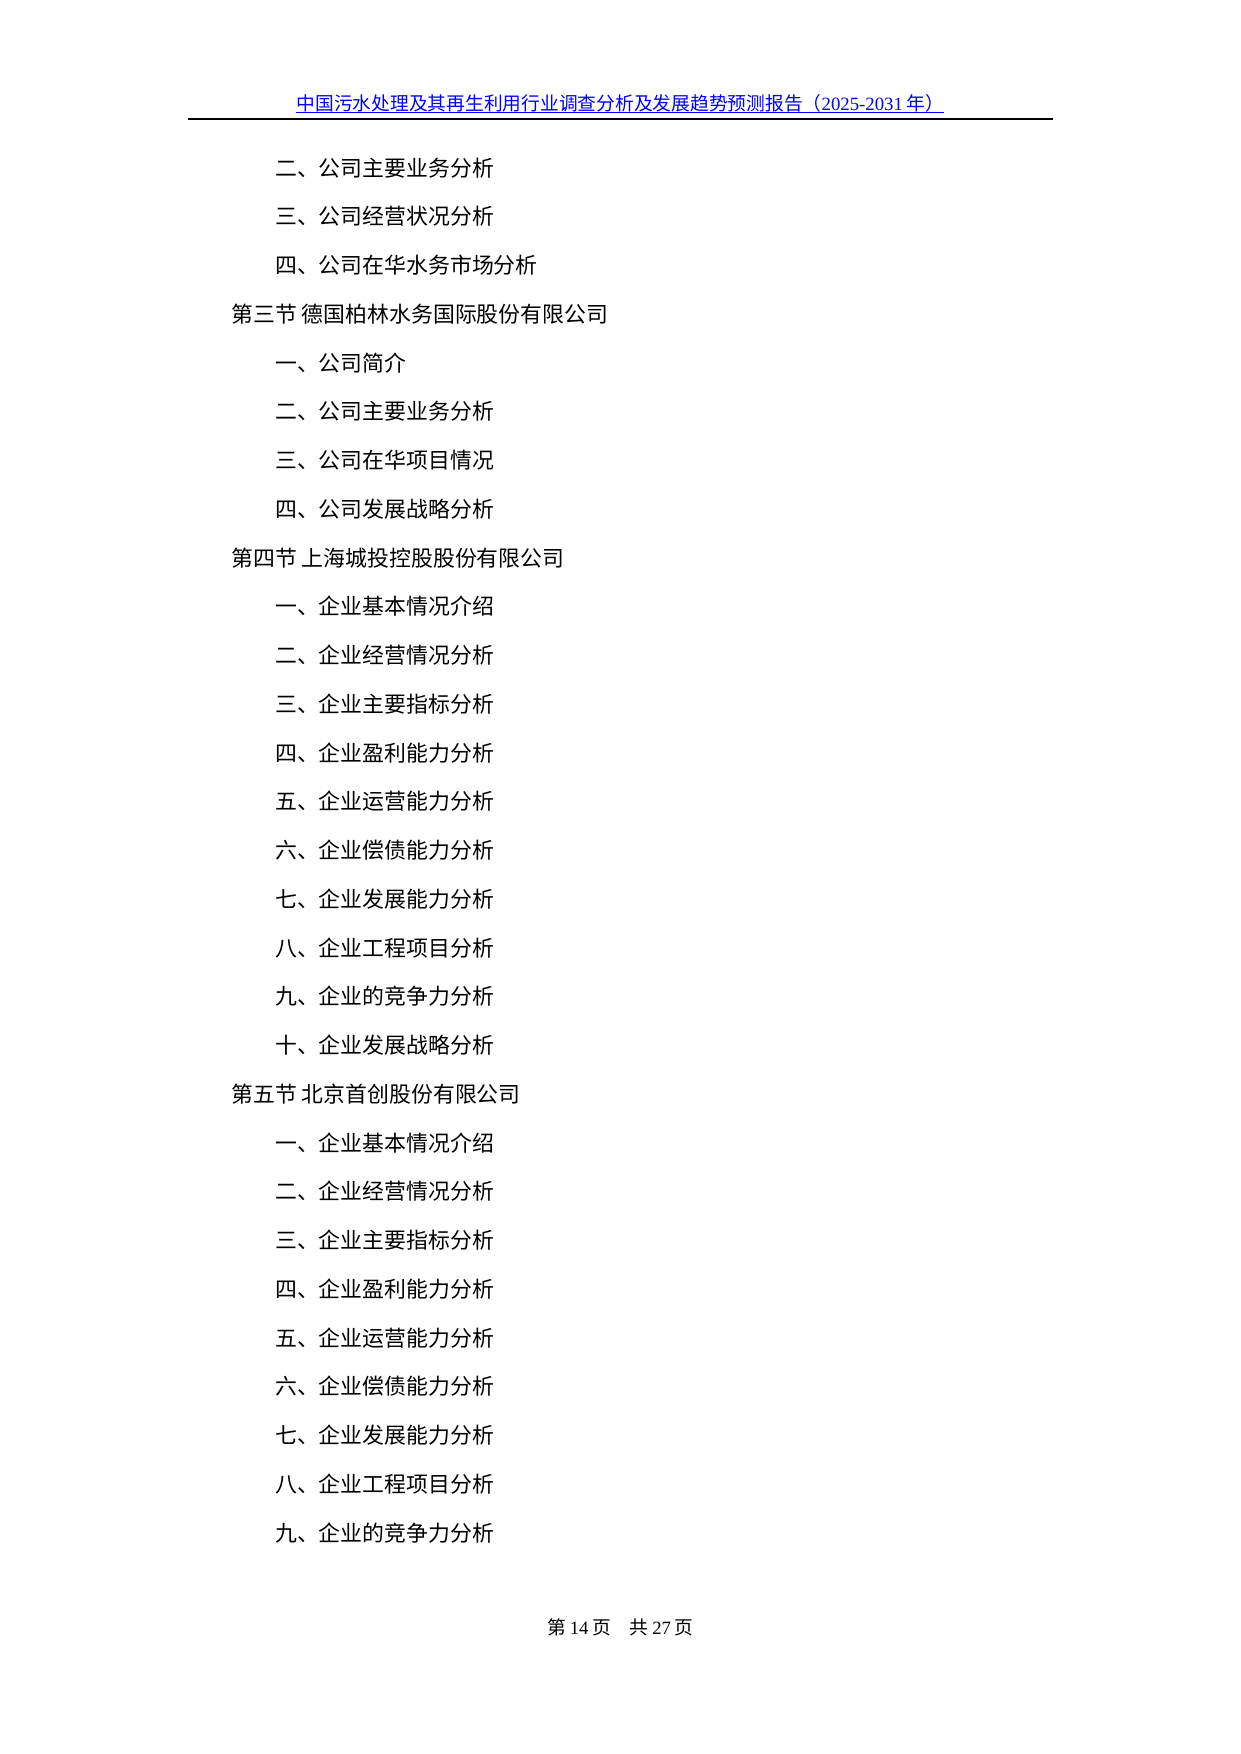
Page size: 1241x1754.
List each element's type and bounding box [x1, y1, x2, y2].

text [187, 150, 1053, 1548]
